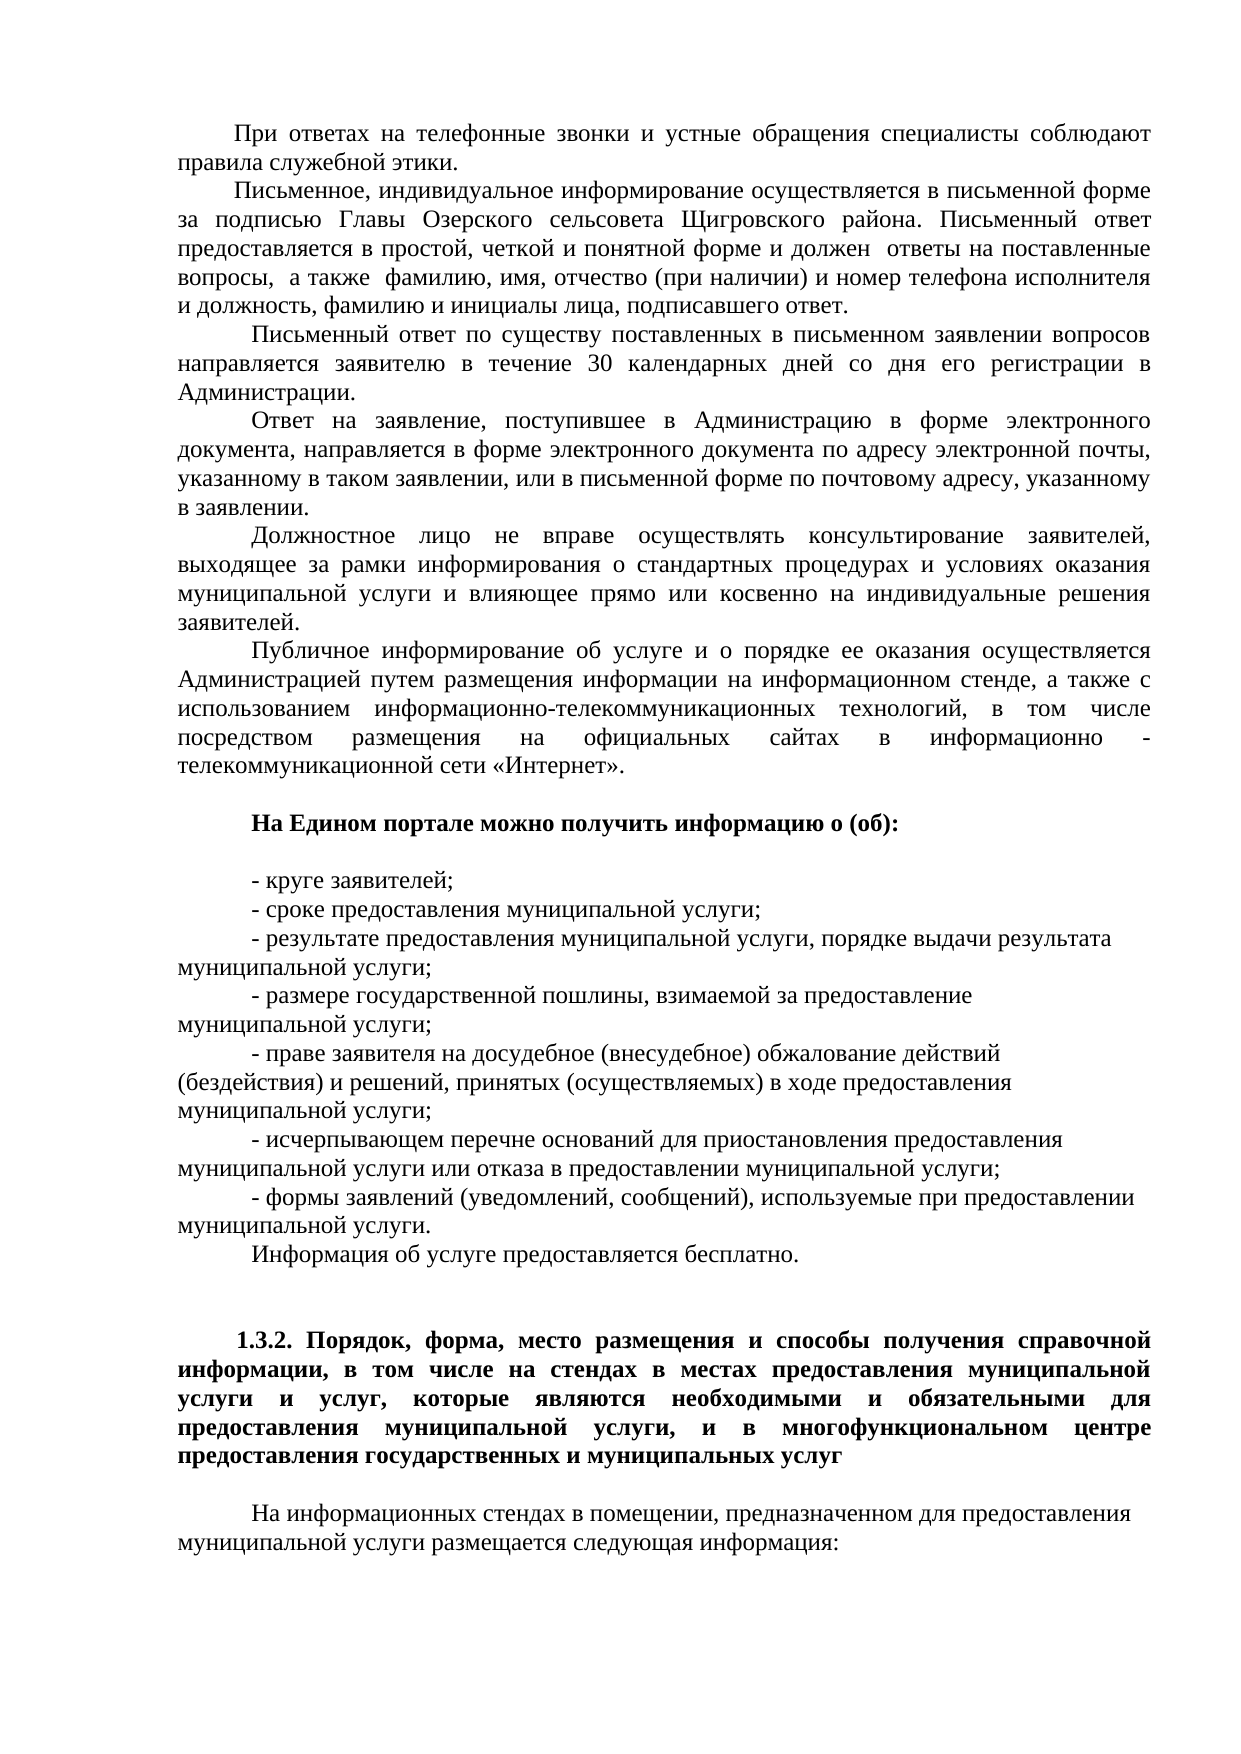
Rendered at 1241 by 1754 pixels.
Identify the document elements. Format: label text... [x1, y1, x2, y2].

text При ответах на телефонные звонки и устные обращения специалисты соблюдают правила служебной этики. [177, 118, 1152, 176]
text - праве заявителя на досудебное (внесудебное) обжалование действий (бездействия) и решений, принятых (осуществляемых) в ходе предоставления муниципальной услуги; [177, 1038, 1152, 1124]
text - круге заявителей; [177, 866, 1152, 894]
text - сроке предоставления муниципальной услуги; [177, 894, 1152, 923]
text Информация об услуге предоставляется бесплатно. [177, 1239, 1152, 1268]
text Письменное, индивидуальное информирование осуществляется в письменной форме за подписью Главы Озерского сельсовета Щигровского района. Письменный ответ предоставляется в простой, четкой и понятной форме и должен ответы на поставленные вопросы, а также фамилию, имя, отчество (при наличии) и номер телефона исполнителя и должность, фамилию и инициалы лица, подписавшего ответ. [177, 176, 1152, 319]
text - исчерпывающем перечне оснований для приостановления предоставления муниципальной услуги или отказа в предоставлении муниципальной услуги; [177, 1124, 1152, 1182]
text На информационных стендах в помещении, предназначенном для предоставления муниципальной услуги размещается следующая информация: [177, 1498, 1152, 1556]
text - размере государственной пошлины, взимаемой за предоставление муниципальной услуги; [177, 981, 1152, 1038]
text Письменный ответ по существу поставленных в письменном заявлении вопросов направляется заявителю в течение 30 календарных дней со дня его регистрации в Администрации. [177, 319, 1152, 406]
text - результате предоставления муниципальной услуги, порядке выдачи результата муниципальной услуги; [177, 923, 1152, 981]
text - формы заявлений (уведомлений, сообщений), используемые при предоставлении муниципальной услуги. [177, 1182, 1152, 1239]
text Публичное информирование об услуге и о порядке ее оказания осуществляется Администрацией путем размещения информации на информационном стенде, а также с использованием информационно-телекоммуникационных технологий, в том числе посредством размещения на официальных сайтах в информационно - телекоммуникационной сети «Интернет». [177, 636, 1152, 779]
text На Едином портале можно получить информацию о (об): [177, 808, 1152, 837]
text Должностное лицо не вправе осуществлять консультирование заявителей, выходящее за рамки информирования о стандартных процедурах и условиях оказания муниципальной услуги и влияющее прямо или косвенно на индивидуальные решения заявителей. [177, 521, 1152, 636]
text Ответ на заявление, поступившее в Администрацию в форме электронного документа, направляется в форме электронного документа по адресу электронной почты, указанному в таком заявлении, или в письменной форме по почтовому адресу, указанному в заявлении. [177, 406, 1152, 521]
text 1.3.2. Порядок, форма, место размещения и способы получения справочной информации, в том числе на стендах в местах предоставления муниципальной услуги и услуг, которые являются необходимыми и обязательными для предоставления муниципальной услуги, и в многофункциональном центре предоставления государственных и муниципальных услуг [177, 1326, 1152, 1469]
